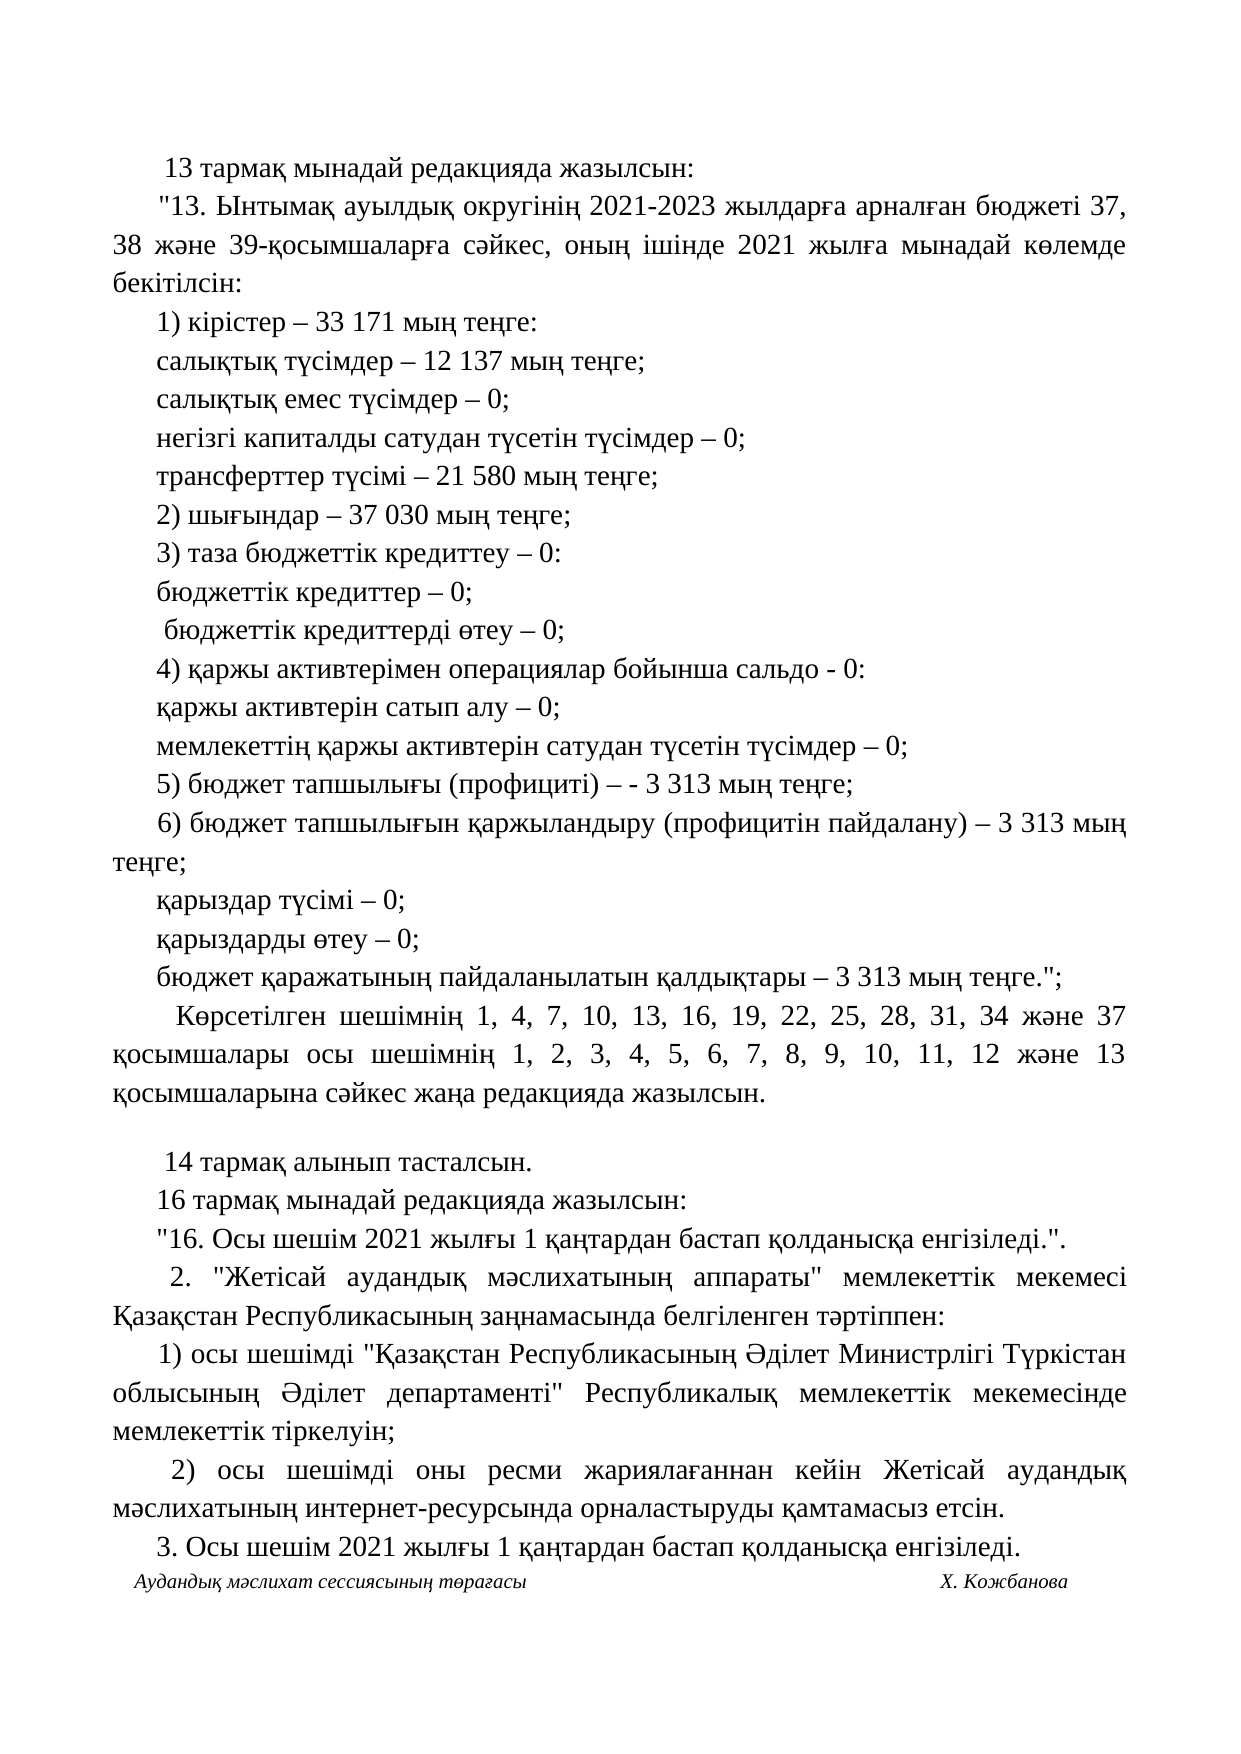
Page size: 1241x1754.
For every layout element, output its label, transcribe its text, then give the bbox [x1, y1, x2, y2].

text 13 тармақ мынадай редакцияда жазылсын: [112, 150, 1128, 183]
text 16 тармақ мынадай редакцияда жазылсын: [112, 1182, 1128, 1216]
text "16. Осы шешім 2021 жылғы 1 қаңтардан бастап қолданысқа енгізіледі.". [112, 1221, 1128, 1254]
text 5) бюджет тапшылығы (профициті) – - 3 313 мың теңге; [112, 767, 1128, 800]
text 6) бюджет тапшылығын қаржыландыру (профицитін пайдалану) – 3 313 мың теңге; [112, 805, 1128, 877]
text 14 тармақ алынып тасталсын. [112, 1144, 1128, 1177]
table_header Х. Кожбанова [939, 1568, 1240, 1599]
text қарыздар түсімі – 0; [112, 882, 1128, 916]
text қаржы активтерін сатып алу – 0; [112, 689, 1128, 723]
text 1) осы шешімді "Қазақстан Республикасының Әділет Министрлігі Түркістан облысының Әділет департаменті" Республикалық мемлекеттік мекемесінде мемлекеттік тіркелуін; [112, 1336, 1128, 1447]
text 3) таза бюджеттiк кредиттеу – 0: [112, 535, 1128, 569]
text бюджеттік кредиттерді өтеу – 0; [112, 612, 1128, 646]
text қарыздарды өтеу – 0; [112, 921, 1128, 954]
text 2. "Жетісай аудандық мәслихатының аппараты" мемлекеттік мекемесі Қазақстан Республикасының заңнамасында белгіленген тәртіппен: [112, 1259, 1128, 1331]
text 2) осы шешімді оны ресми жариялағаннан кейін Жетісай аудандық мәслихатының интернет-ресурсында орналастыруды қамтамасыз етсін. [112, 1452, 1128, 1524]
text негiзгi капиталды сатудан түсетiн түсiмдер – 0; [112, 420, 1128, 453]
text мемлекеттің қаржы активтерін сатудан түсетін түсімдер – 0; [112, 728, 1128, 762]
text 3. Осы шешім 2021 жылғы 1 қаңтардан бастап қолданысқа енгізіледі. [112, 1529, 1128, 1563]
text Көрсетілген шешімнің 1, 4, 7, 10, 13, 16, 19, 22, 25, 28, 31, 34 және 37 қосымшалары осы шешімнің 1, 2, 3, 4, 5, 6, 7, 8, 9, 10, 11, 12 және 13 қосымшаларына сәйкес жаңа редакцияда жазылсын. [112, 998, 1128, 1108]
text салықтық түсiмдер – 12 137 мың теңге; [112, 343, 1128, 376]
text "13. Ынтымақ ауылдық округінің 2021-2023 жылдарға арналған бюджеті 37, 38 және 39-қосымшаларға сәйкес, оның ішінде 2021 жылға мынадай көлемде бекiтiлсiн: [112, 188, 1128, 299]
text 1) кiрiстер – 33 171 мың теңге: [112, 304, 1128, 338]
text 4) қаржы активтерімен операциялар бойынша сальдо - 0: [112, 651, 1128, 684]
text бюджет қаражатының пайдаланылатын қалдықтары – 3 313 мың теңге."; [112, 959, 1128, 993]
text салықтық емес түсiмдер – 0; [112, 381, 1128, 415]
text бюджеттік кредиттер – 0; [112, 574, 1128, 607]
table_header Аудандық мәслихат сессиясының төрағасы [101, 1568, 939, 1599]
text трансферттер түсiмi – 21 580 мың теңге; [112, 458, 1128, 492]
text 2) шығындар – 37 030 мың теңге; [112, 497, 1128, 530]
